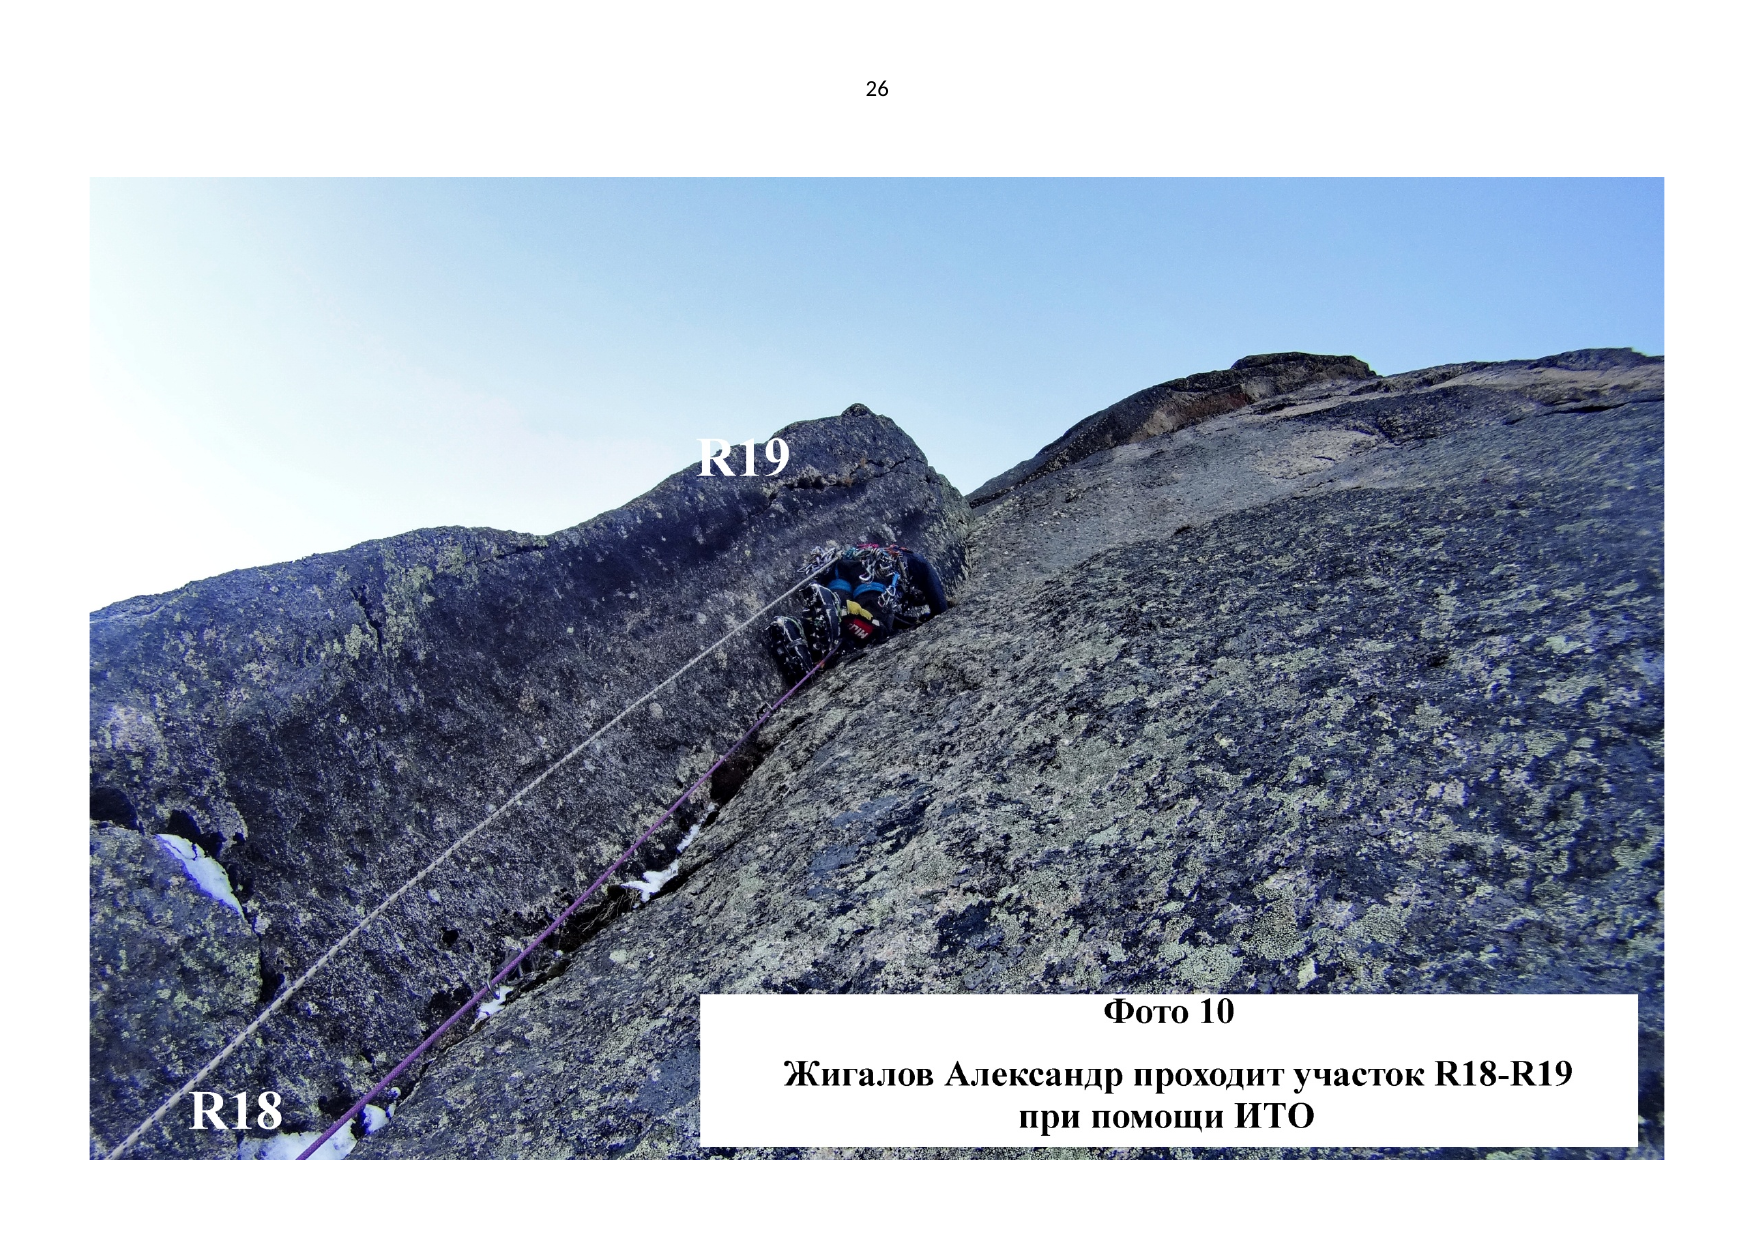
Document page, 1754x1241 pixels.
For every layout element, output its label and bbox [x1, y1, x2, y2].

picture [89, 177, 1665, 1160]
